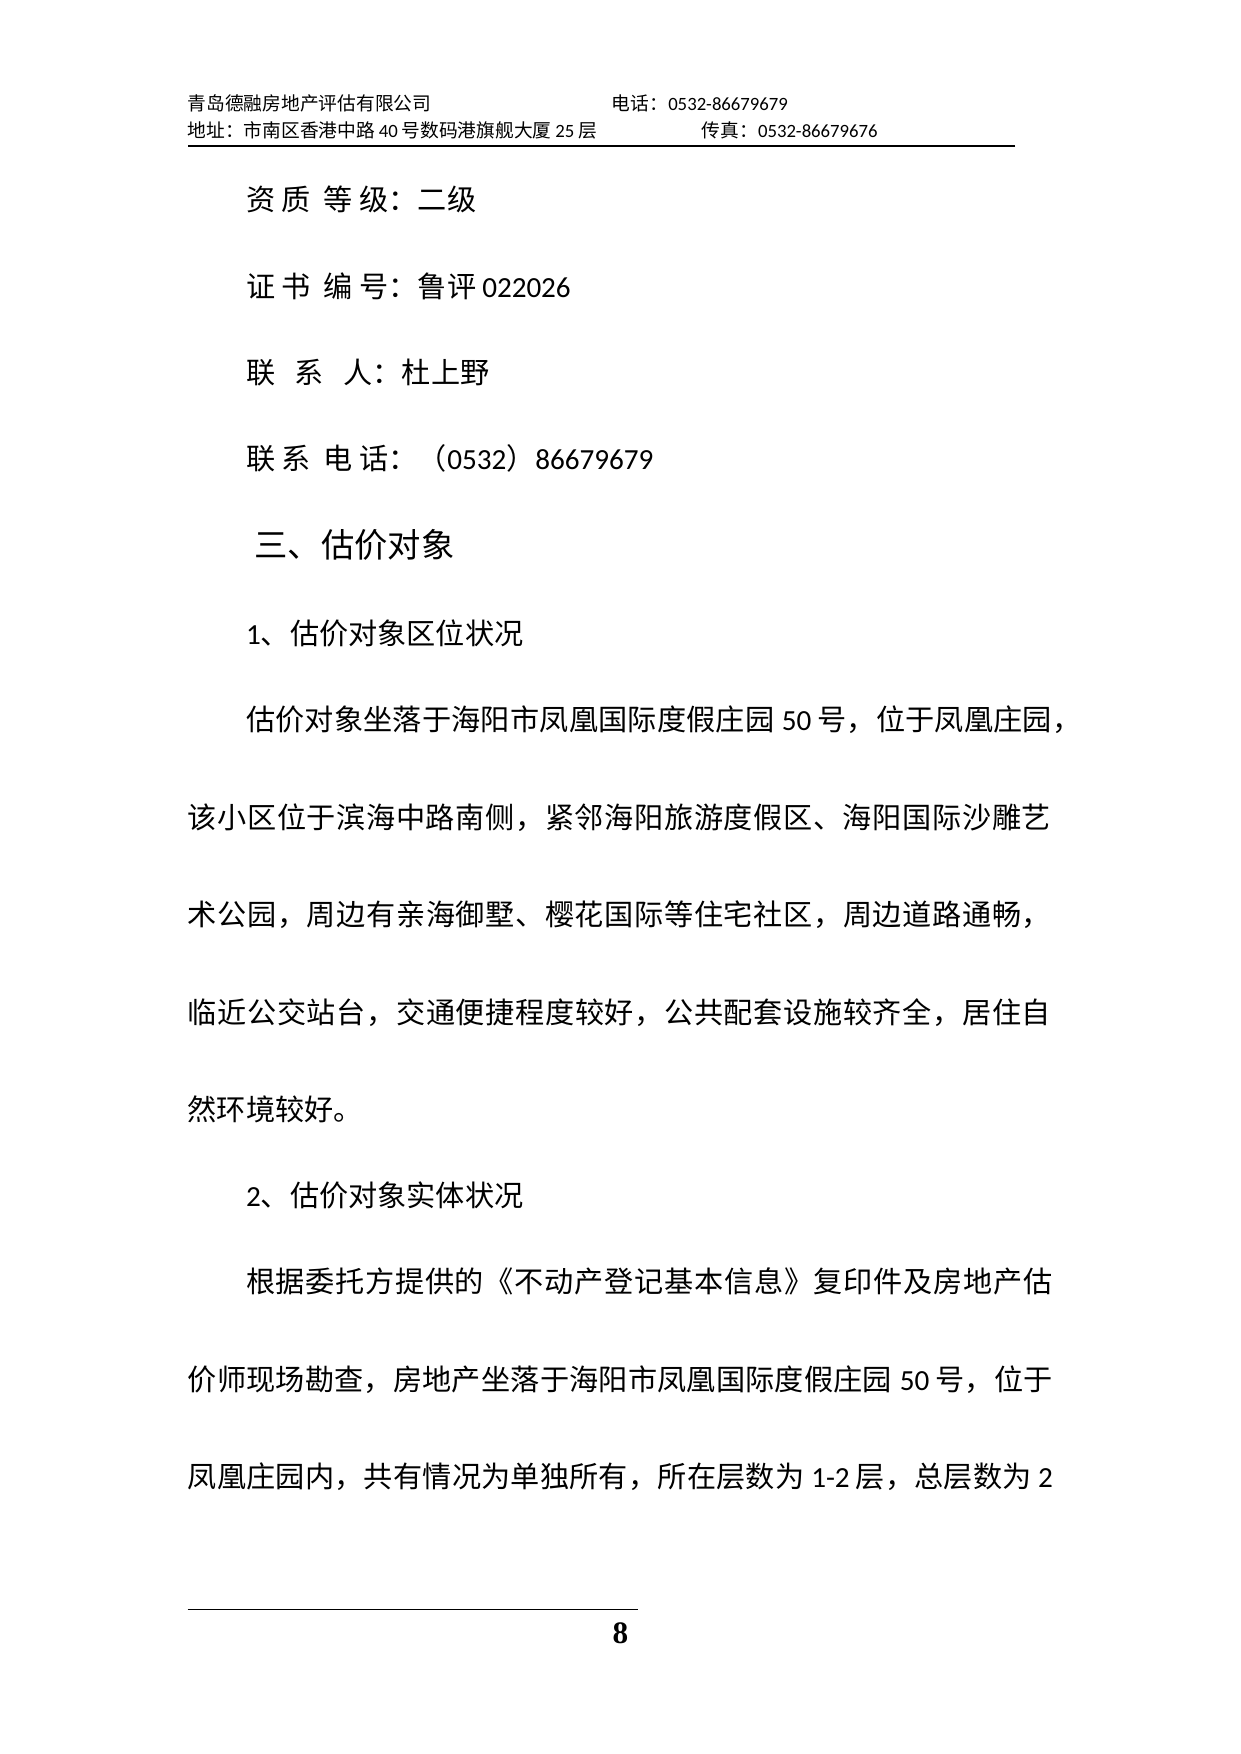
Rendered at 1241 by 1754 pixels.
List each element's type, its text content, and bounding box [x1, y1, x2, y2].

text 联 系 人：杜上野 [187, 338, 1053, 403]
text 1、估价对象区位状况 [187, 599, 1053, 664]
text 资 质 等 级：二级 [187, 166, 1053, 231]
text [187, 1248, 1053, 1508]
text 证 书 编 号：鲁评022026 [187, 252, 1053, 317]
text 估价对象坐落于海阳市凤凰国际度假庄园50号，位于凤凰庄园，该小区位于滨海中路南侧，紧邻海阳旅游度假区、海阳国际沙雕艺术公园，周边有亲海御墅、樱花国际等住宅社区，周边道路通畅，临近公交站台，交通便捷程度较好，公共配套设施较齐全，居住自然环境较好。 [187, 685, 1053, 1140]
text 三、估价对象 [187, 510, 1053, 575]
text 2、估价对象实体状况 [187, 1162, 1053, 1227]
text 联 系 电 话：（0532）86679679 [187, 424, 1053, 489]
